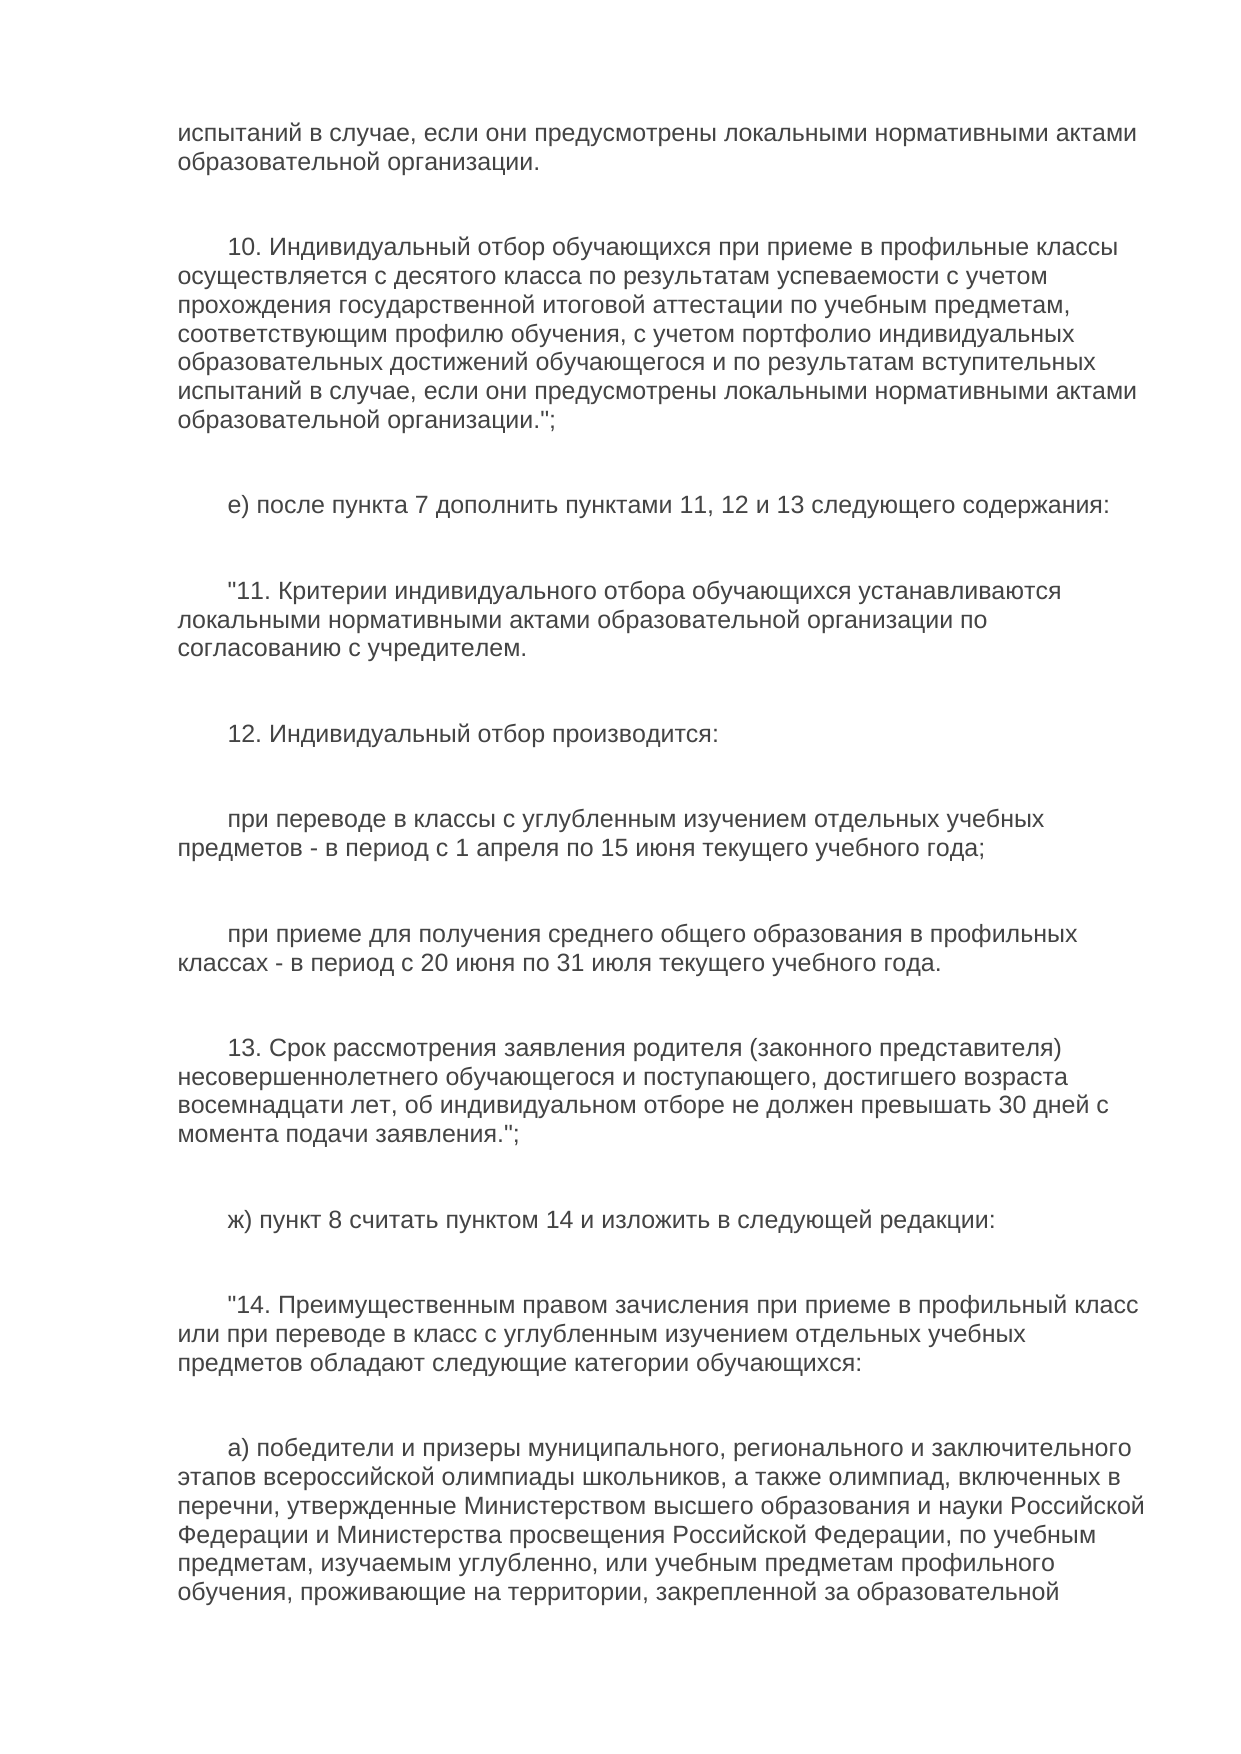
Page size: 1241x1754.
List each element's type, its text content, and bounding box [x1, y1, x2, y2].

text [177, 1433, 1152, 1606]
text 12. Индивидуальный отбор производится: [177, 719, 1152, 776]
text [177, 118, 1152, 204]
text 13. Срок рассмотрения заявления родителя (законного представителя) несовершеннолетнего обучающегося и поступающего, достигшего возраста восемнадцати лет, об индивидуальном отборе не должен превышать 30 дней с момента подачи заявления."; [177, 1033, 1152, 1176]
text "14. Преимущественным правом зачисления при приеме в профильный класс или при переводе в класс с углубленным изучением отдельных учебных предметов обладают следующие категории обучающихся: [177, 1290, 1152, 1404]
text "11. Критерии индивидуального отбора обучающихся устанавливаются локальными нормативными актами образовательной организации по согласованию с учредителем. [177, 576, 1152, 690]
text при переводе в классы с углубленным изучением отдельных учебных предметов - в период с 1 апреля по 15 июня текущего учебного года; [177, 804, 1152, 890]
text е) после пункта 7 дополнить пунктами 11, 12 и 13 следующего содержания: [177, 490, 1152, 547]
text ж) пункт 8 считать пунктом 14 и изложить в следующей редакции: [177, 1205, 1152, 1262]
text 10. Индивидуальный отбор обучающихся при приеме в профильные классы осуществляется с десятого класса по результатам успеваемости с учетом прохождения государственной итоговой аттестации по учебным предметам, соответствующим профилю обучения, с учетом портфолио индивидуальных образовательных достижений обучающегося и по результатам вступительных испытаний в случае, если они предусмотрены локальными нормативными актами образовательной организации."; [177, 232, 1152, 462]
text при приеме для получения среднего общего образования в профильных классах - в период с 20 июня по 31 июля текущего учебного года. [177, 919, 1152, 1004]
